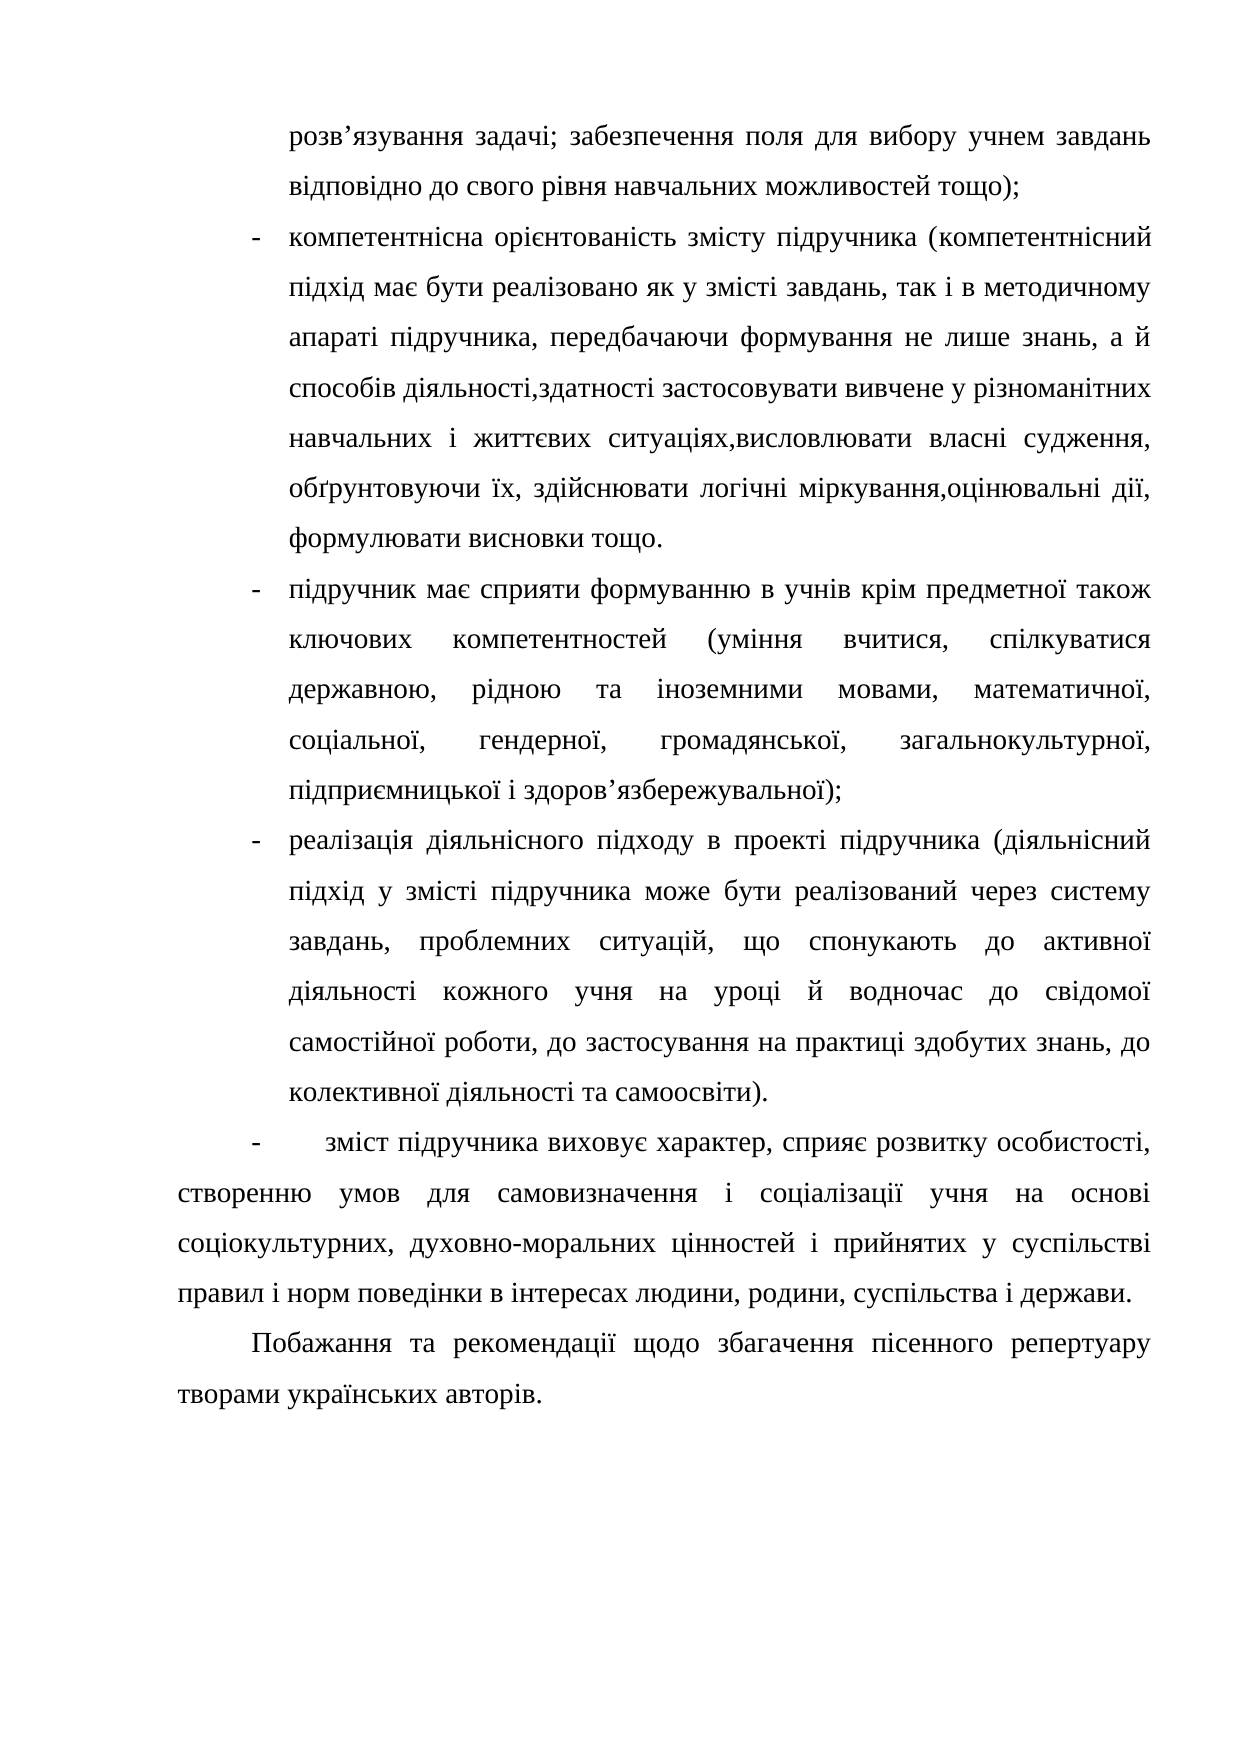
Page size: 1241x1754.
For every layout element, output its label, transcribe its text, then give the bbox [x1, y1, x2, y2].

list підручник має сприяти формуванню в учнів крім предметної також ключових компетентностей (уміння вчитися, спілкуватися державною, рідною та іноземними мовами, математичної, соціальної, гендерної, громадянської, загальнокультурної, підприємницької і здоров’язбережувальної); [251, 571, 1152, 806]
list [251, 118, 1152, 202]
text - зміст підручника виховує характер, сприяє розвитку особистості, створенню умов для самовизначення і соціалізації учня на основі соціокультурних, духовно-моральних цінностей і прийнятих у суспільстві правил і норм поведінки в інтересах людини, родини, суспільства і держави. [177, 1124, 1152, 1309]
list компетентнісна орієнтованість змісту підручника (компетентнісний підхід має бути реалізовано як у змісті завдань, так і в методичному апараті підручника, передбачаючи формування не лише знань, а й способів діяльності,здатності застосовувати вивчене у різноманітних навчальних і життєвих ситуаціях,висловлювати власні судження, обґрунтовуючи їх, здійснювати логічні міркування,оцінювальні дії, формулювати висновки тощо. [251, 219, 1152, 554]
list реалізація діяльнісного підходу в проекті підручника (діяльнісний підхід у змісті підручника може бути реалізований через систему завдань, проблемних ситуацій, що спонукають до активної діяльності кожного учня на уроці й водночас до свідомої самостійної роботи, до застосування на практиці здобутих знань, до колективної діяльності та самоосвіти). [251, 822, 1152, 1108]
text Побажання та рекомендації щодо збагачення пісенного репертуару творами українських авторів. [177, 1326, 1152, 1409]
